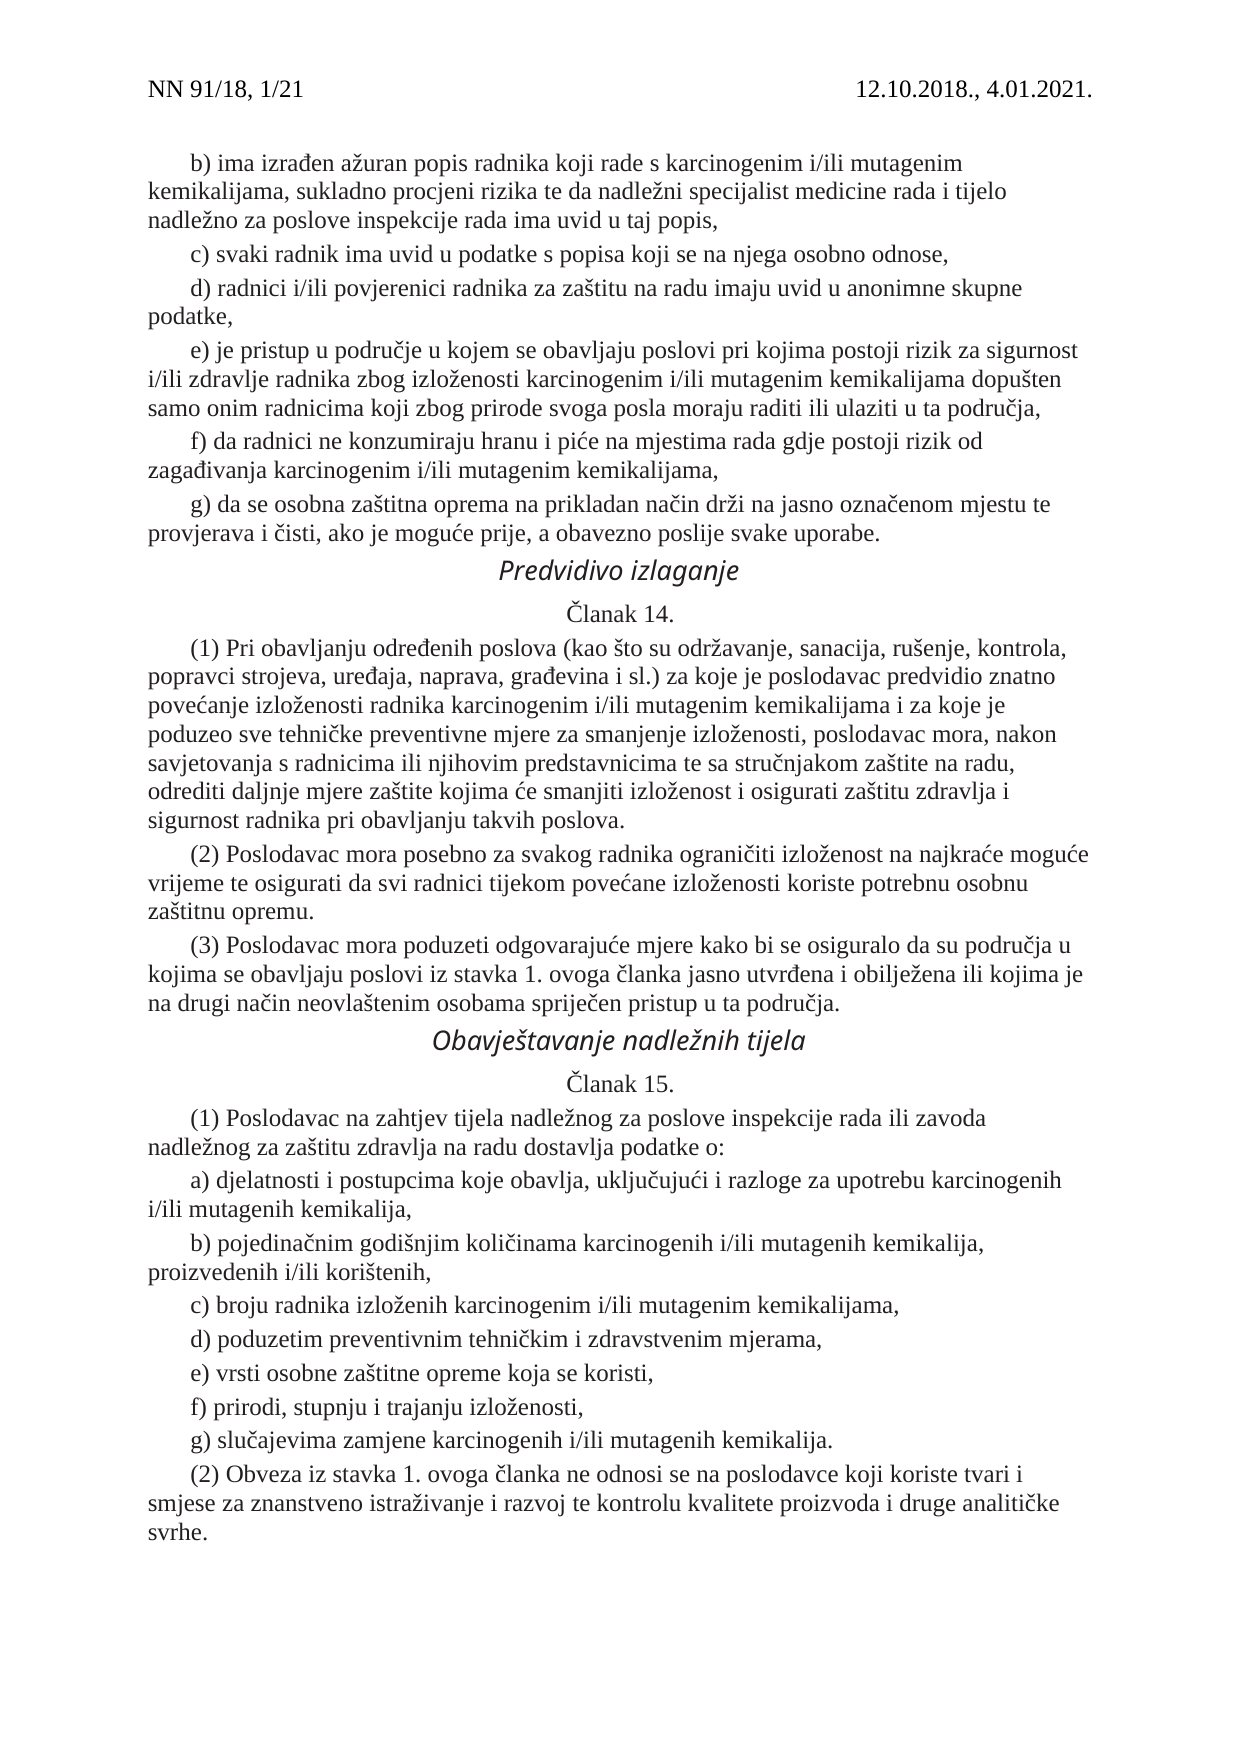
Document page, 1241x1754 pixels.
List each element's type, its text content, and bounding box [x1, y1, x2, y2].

text c) svaki radnik ima uvid u podatke s popisa koji se na njega osobno odnose, [148, 239, 1093, 268]
text e) je pristup u područje u kojem se obavljaju poslovi pri kojima postoji rizik za sigurnost i/ili zdravlje radnika zbog izloženosti karcinogenim i/ili mutagenim kemikalijama dopušten samo onim radnicima koji zbog prirode svoga posla moraju raditi ili ulaziti u ta područja, [148, 335, 1093, 421]
text b) ima izrađen ažuran popis radnika koji rade s karcinogenim i/ili mutagenim kemikalijama, sukladno procjeni rizika te da nadležni specijalist medicine rada i tijelo nadležno za poslove inspekcije rada ima uvid u taj popis, [148, 148, 1093, 234]
text g) da se osobna zaštitna oprema na prikladan način drži na jasno označenom mjestu te provjerava i čisti, ako je moguće prije, a obavezno poslije svake uporabe. [148, 489, 1093, 546]
text Članak 14. [148, 599, 1093, 628]
text f) da radnici ne konzumiraju hranu i piće na mjestima rada gdje postoji rizik od zagađivanja karcinogenim i/ili mutagenim kemikalijama, [148, 426, 1093, 484]
text d) radnici i/ili povjerenici radnika za zaštitu na radu imaju uvid u anonimne skupne podatke, [148, 273, 1093, 330]
text (1) Pri obavljanju određenih poslova (kao što su održavanje, sanacija, rušenje, kontrola, popravci strojeva, uređaja, naprava, građevina i sl.) za koje je poslodavac predvidio znatno povećanje izloženosti radnika karcinogenim i/ili mutagenim kemikalijama i za koje je poduzeo sve tehničke preventivne mjere za smanjenje izloženosti, poslodavac mora, nakon savjetovanja s radnicima ili njihovim predstavnicima te sa stručnjakom zaštite na radu, odrediti daljnje mjere zaštite kojima će smanjiti izloženost i osigurati zaštitu zdravlja i sigurnost radnika pri obavljanju takvih poslova. [148, 633, 1093, 834]
text g) slučajevima zamjene karcinogenih i/ili mutagenih kemikalija. [148, 1425, 1093, 1454]
text f) prirodi, stupnju i trajanju izloženosti, [148, 1392, 1093, 1420]
text (2) Poslodavac mora posebno za svakog radnika ograničiti izloženost na najkraće moguće vrijeme te osigurati da svi radnici tijekom povećane izloženosti koriste potrebnu osobnu zaštitnu opremu. [148, 839, 1093, 925]
text (2) Obveza iz stavka 1. ovoga članka ne odnosi se na poslodavce koji koriste tvari i smjese za znanstveno istraživanje i razvoj te kontrolu kvalitete proizvoda i druge analitičke svrhe. [148, 1459, 1093, 1545]
text d) poduzetim preventivnim tehničkim i zdravstvenim mjerama, [148, 1324, 1093, 1353]
text b) pojedinačnim godišnjim količinama karcinogenih i/ili mutagenih kemikalija, proizvedenih i/ili korištenih, [148, 1228, 1093, 1285]
text Članak 15. [148, 1069, 1093, 1098]
text a) djelatnosti i postupcima koje obavlja, uključujući i razloge za upotrebu karcinogenih i/ili mutagenih kemikalija, [148, 1165, 1093, 1223]
text c) broju radnika izloženih karcinogenim i/ili mutagenim kemikalijama, [148, 1290, 1093, 1319]
text Predvidivo izlaganje [148, 551, 1093, 588]
text e) vrsti osobne zaštitne opreme koja se koristi, [148, 1358, 1093, 1387]
text Obavještavanje nadležnih tijela [148, 1021, 1093, 1058]
text (3) Poslodavac mora poduzeti odgovarajuće mjere kako bi se osiguralo da su područja u kojima se obavljaju poslovi iz stavka 1. ovoga članka jasno utvrđena i obilježena ili kojima je na drugi način neovlaštenim osobama spriječen pristup u ta područja. [148, 930, 1093, 1016]
text (1) Poslodavac na zahtjev tijela nadležnog za poslove inspekcije rada ili zavoda nadležnog za zaštitu zdravlja na radu dostavlja podatke o: [148, 1103, 1093, 1160]
